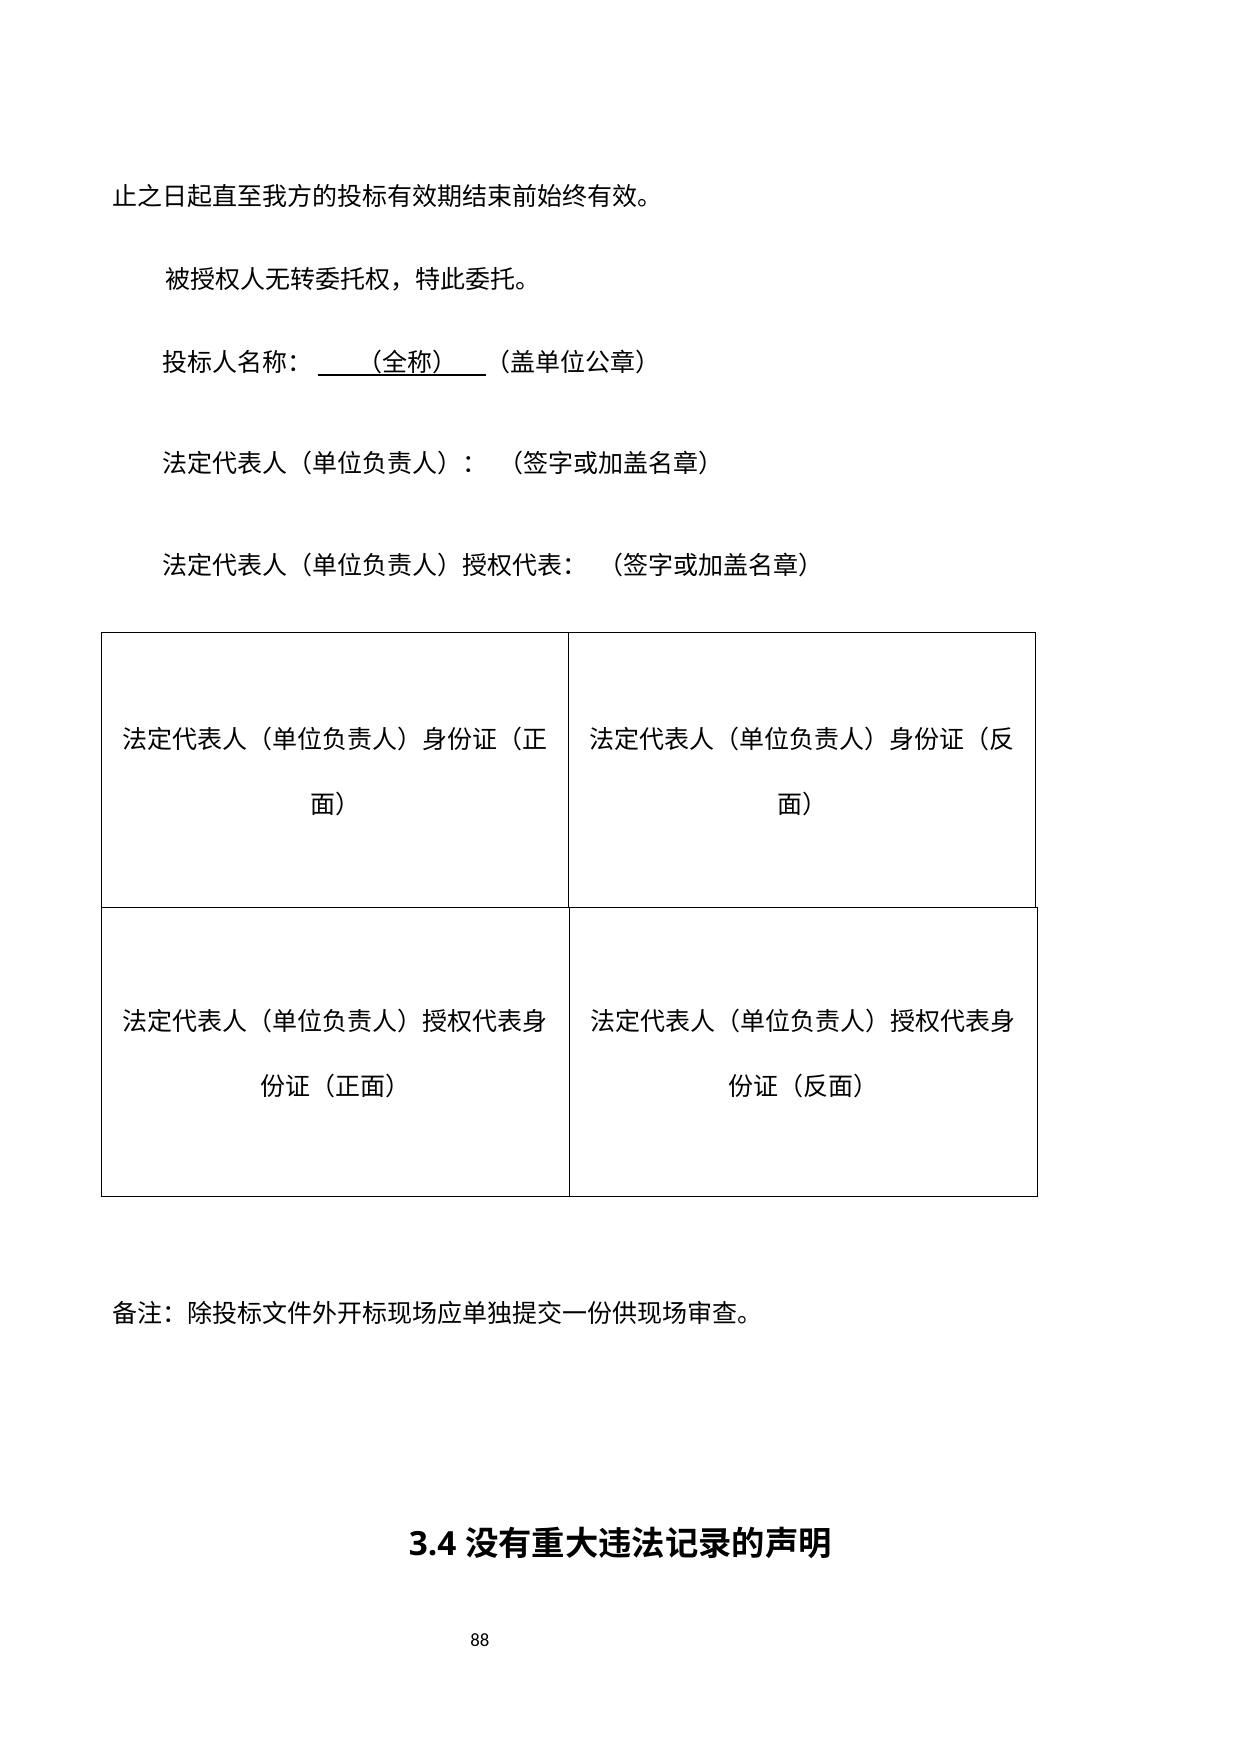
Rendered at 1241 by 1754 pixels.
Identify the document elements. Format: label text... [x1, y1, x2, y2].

text 3.4 没有重大违法记录的声明 [112, 1508, 1128, 1573]
text 备注：除投标文件外开标现场应单独提交一份供现场审查。 [112, 1279, 1128, 1344]
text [112, 162, 1128, 227]
table_cell 法定代表人（单位负责人）授权代表身份证（反面） [570, 908, 1037, 1196]
table_header 法定代表人（单位负责人）身份证（正面） [102, 633, 568, 907]
text 法定代表人（单位负责人）授权代表： （签字或加盖名章） [112, 531, 1128, 596]
text 被授权人无转委托权，特此委托。 [112, 245, 1128, 310]
text 投标人名称： （全称） （盖单位公章） [112, 328, 1128, 393]
table_header 法定代表人（单位负责人）身份证（反面） [569, 633, 1035, 907]
text 法定代表人（单位负责人）： （签字或加盖名章） [112, 429, 1128, 494]
table_cell 法定代表人（单位负责人）授权代表身份证（正面） [102, 908, 569, 1196]
